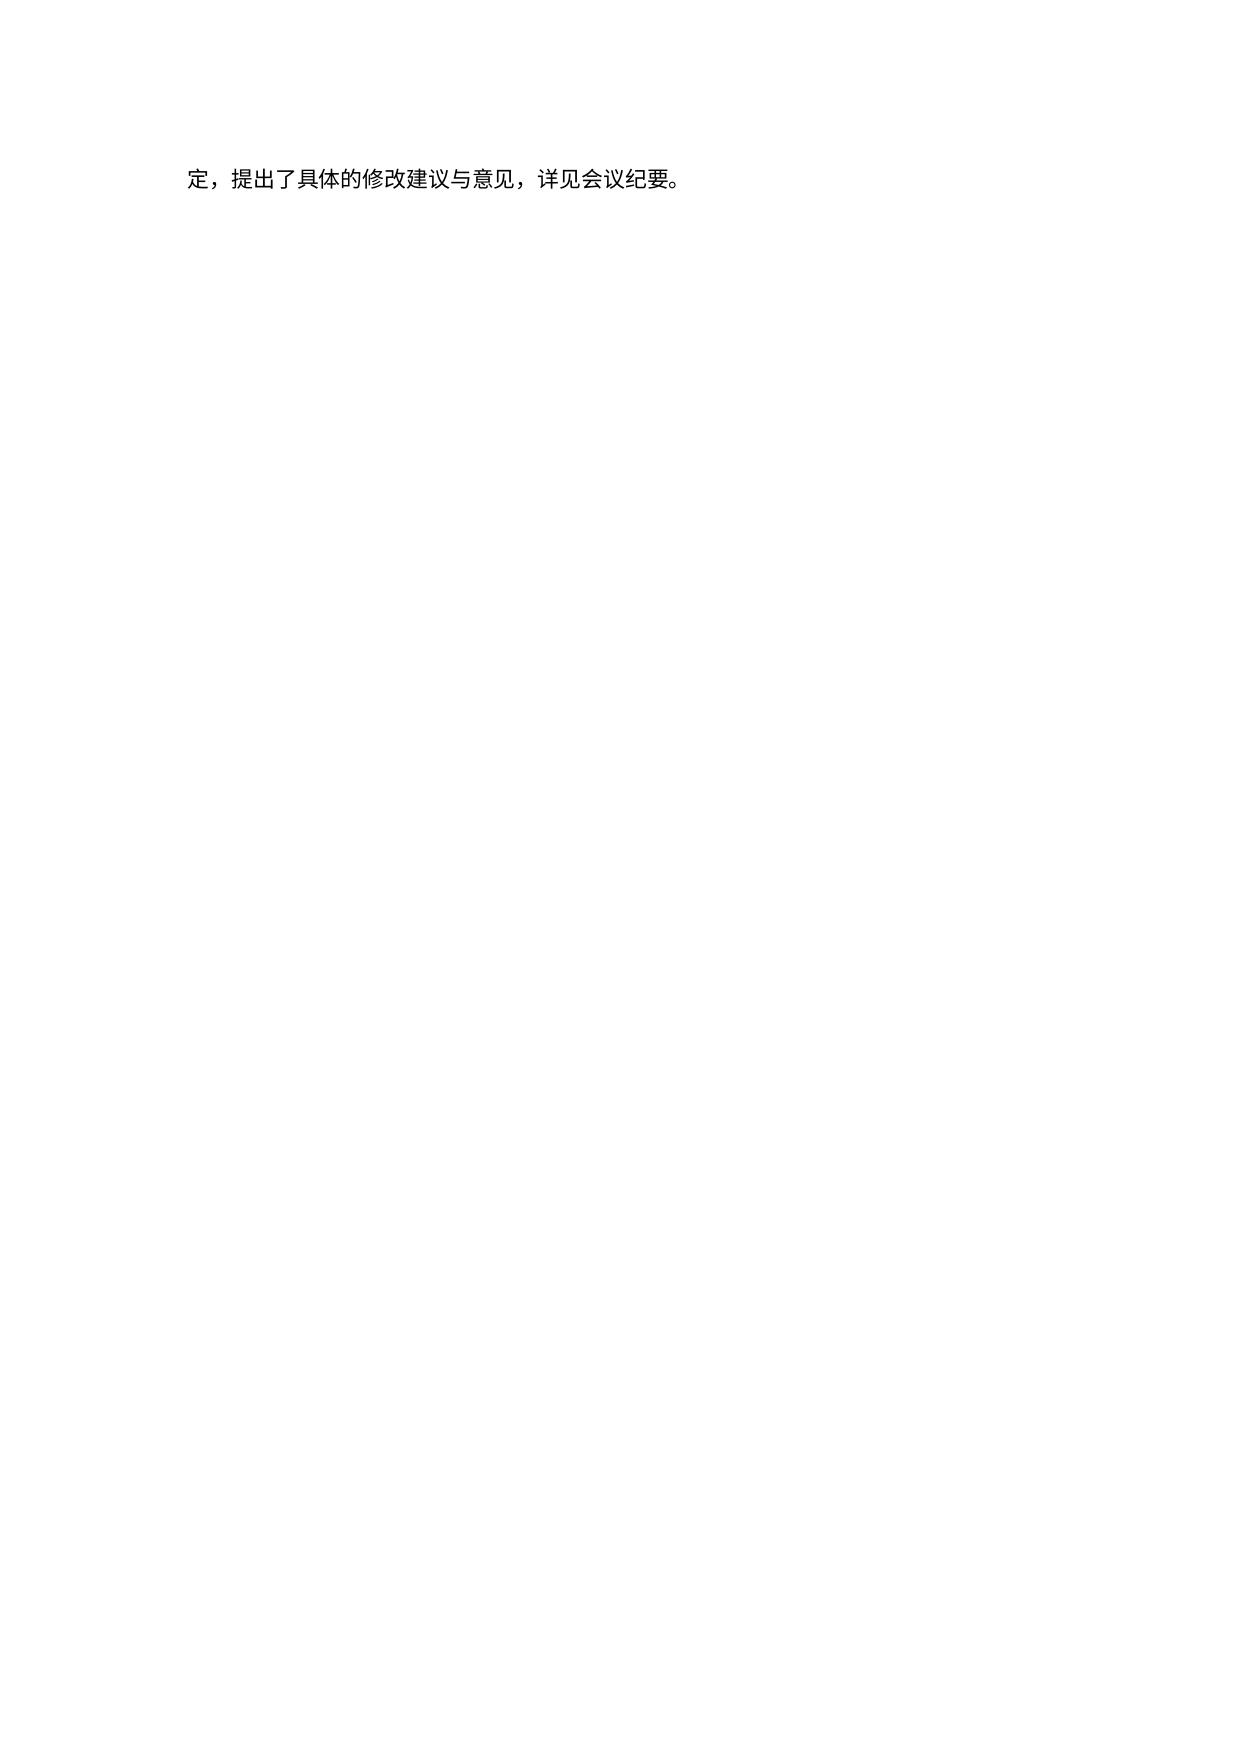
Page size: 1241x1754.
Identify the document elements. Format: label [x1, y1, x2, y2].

list [187, 162, 1053, 194]
